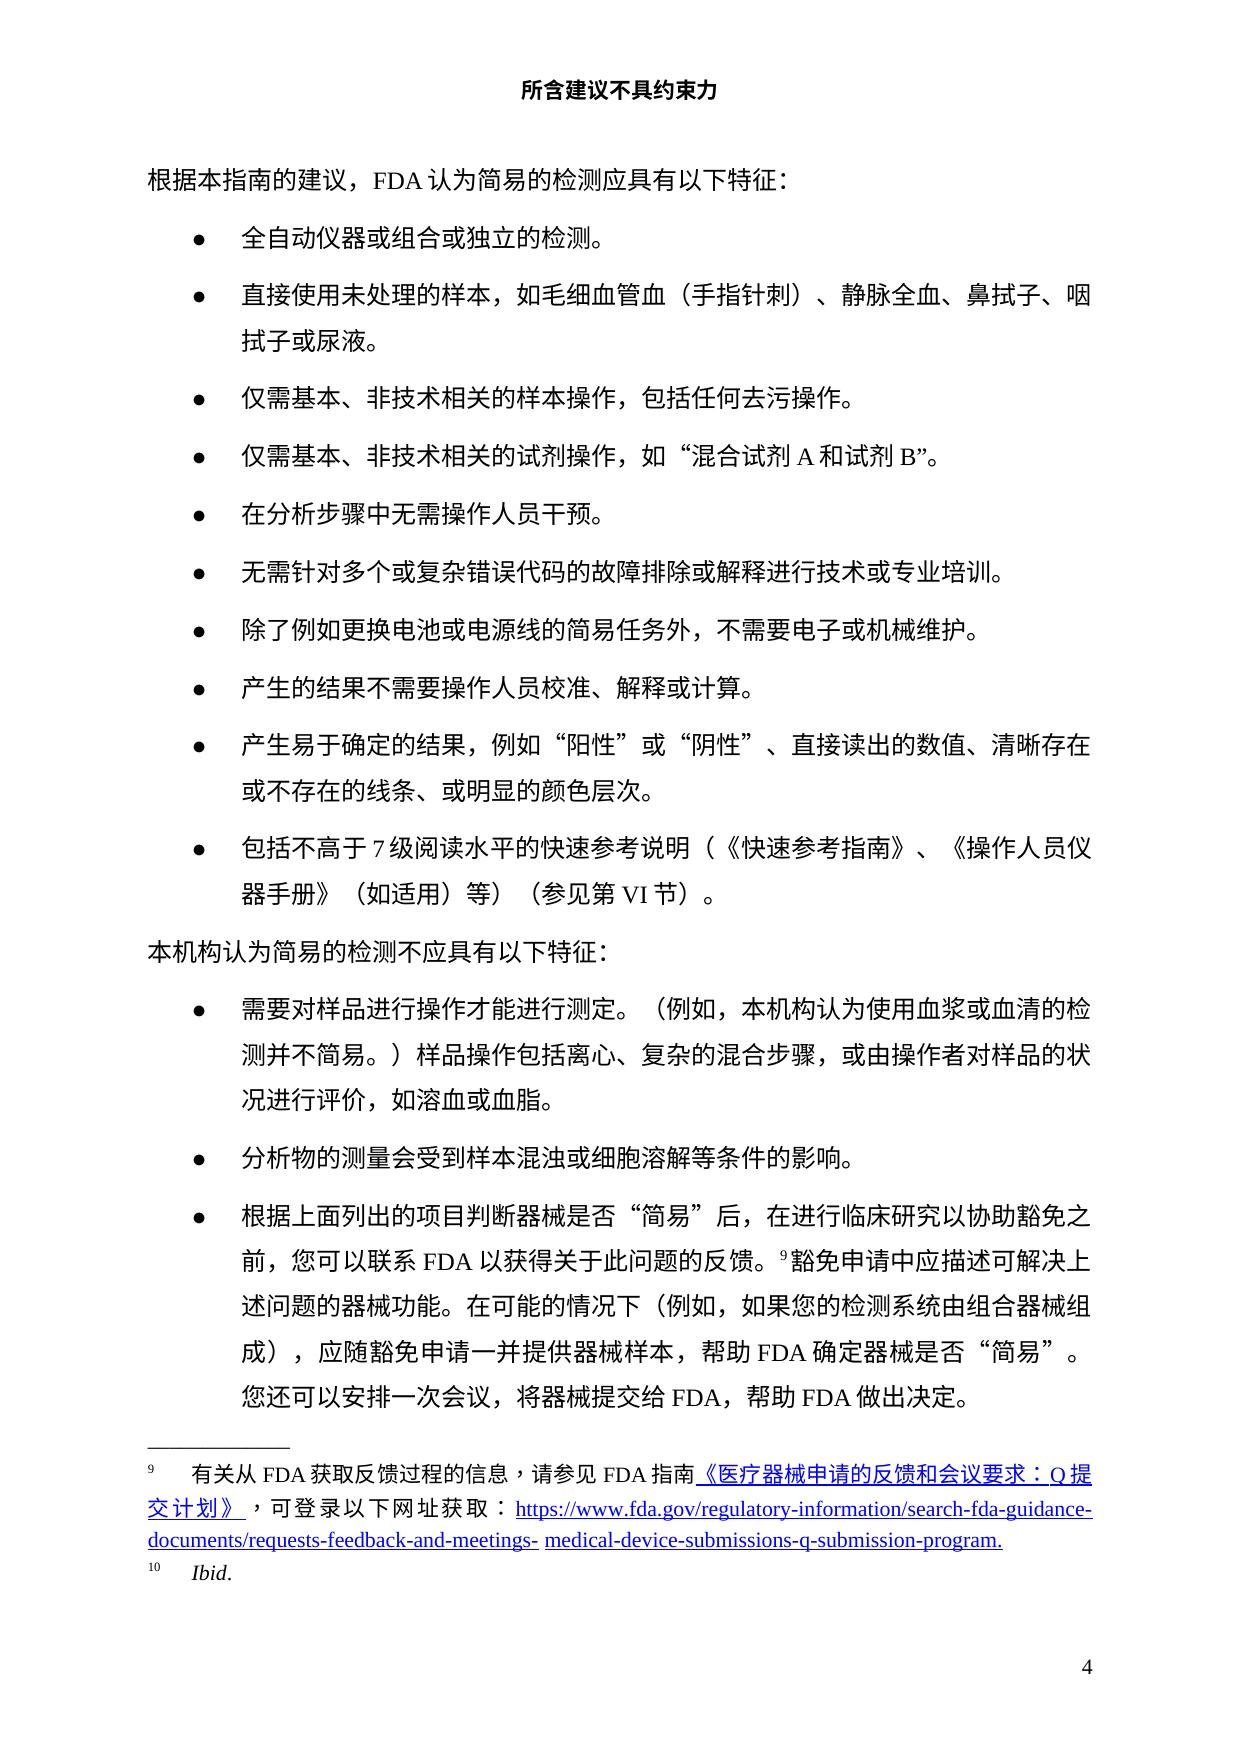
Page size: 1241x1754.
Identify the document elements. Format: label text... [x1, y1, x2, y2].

text ● 直接使用未处理的样本，如毛细血管血（手指针刺）、静脉全血、鼻拭子、咽拭子或尿液。 [191, 276, 1092, 357]
text ● 产生易于确定的结果，例如“阳性”或“阴性”、直接读出的数值、清晰存在或不存在的线条、或明显的颜色层次。 [191, 726, 1092, 807]
text ● 除了例如更换电池或电源线的简易任务外，不需要电子或机械维护。 [191, 610, 1092, 646]
text ● 无需针对多个或复杂错误代码的故障排除或解释进行技术或专业培训。 [191, 552, 1092, 589]
text ● 产生的结果不需要操作人员校准、解释或计算。 [191, 668, 1092, 704]
text _____________ [148, 1426, 1092, 1452]
text ● 包括不高于7级阅读水平的快速参考说明（《快速参考指南》、《操作人员仪器手册》（如适用）等）（参见第VI节）。 [191, 829, 1092, 911]
text ● 仅需基本、非技术相关的样本操作，包括任何去污操作。 [191, 379, 1092, 415]
text ● 仅需基本、非技术相关的试剂操作，如“混合试剂A和试剂B”。 [191, 437, 1092, 473]
text ● 需要对样品进行操作才能进行测定。（例如，本机构认为使用血浆或血清的检测并不简易。）样品操作包括离心、复杂的混合步骤，或由操作者对样品的状况进行评价，如溶血或血脂。 [191, 990, 1092, 1117]
text 10 Ibid. [148, 1559, 1092, 1585]
text ● 在分析步骤中无需操作人员干预。 [191, 494, 1092, 531]
text ● 根据上面列出的项目判断器械是否“简易”后，在进行临床研究以协助豁免之前，您可以联系FDA以获得关于此问题的反馈。9豁免申请中应描述可解决上述问题的器械功能。在可能的情况下（例如，如果您的检测系统由组合器械组成），应随豁免申请一并提供器械样本，帮助FDA确定器械是否“简易”。您还可以安排一次会议，将器械提交给FDA，帮助FDA做出决定。 [191, 1196, 1092, 1414]
text 本机构认为简易的检测不应具有以下特征： [148, 932, 1092, 968]
text 9 有关从FDA获取反馈过程的信息，请参见FDA指南《医疗器械申请的反馈和会议要求：Q提交计划》，可登录以下网址获取：https://www.fda.gov/regulatory-information/search-fda-guidance-documents/requests-feedback-and-meetings- medical-device-submissions-q-submission-program. [148, 1459, 1092, 1552]
text ● 分析物的测量会受到样本混浊或细胞溶解等条件的影响。 [191, 1138, 1092, 1174]
text 根据本指南的建议，FDA认为简易的检测应具有以下特征： [148, 160, 1092, 196]
text ● 全自动仪器或组合或独立的检测。 [191, 218, 1092, 254]
